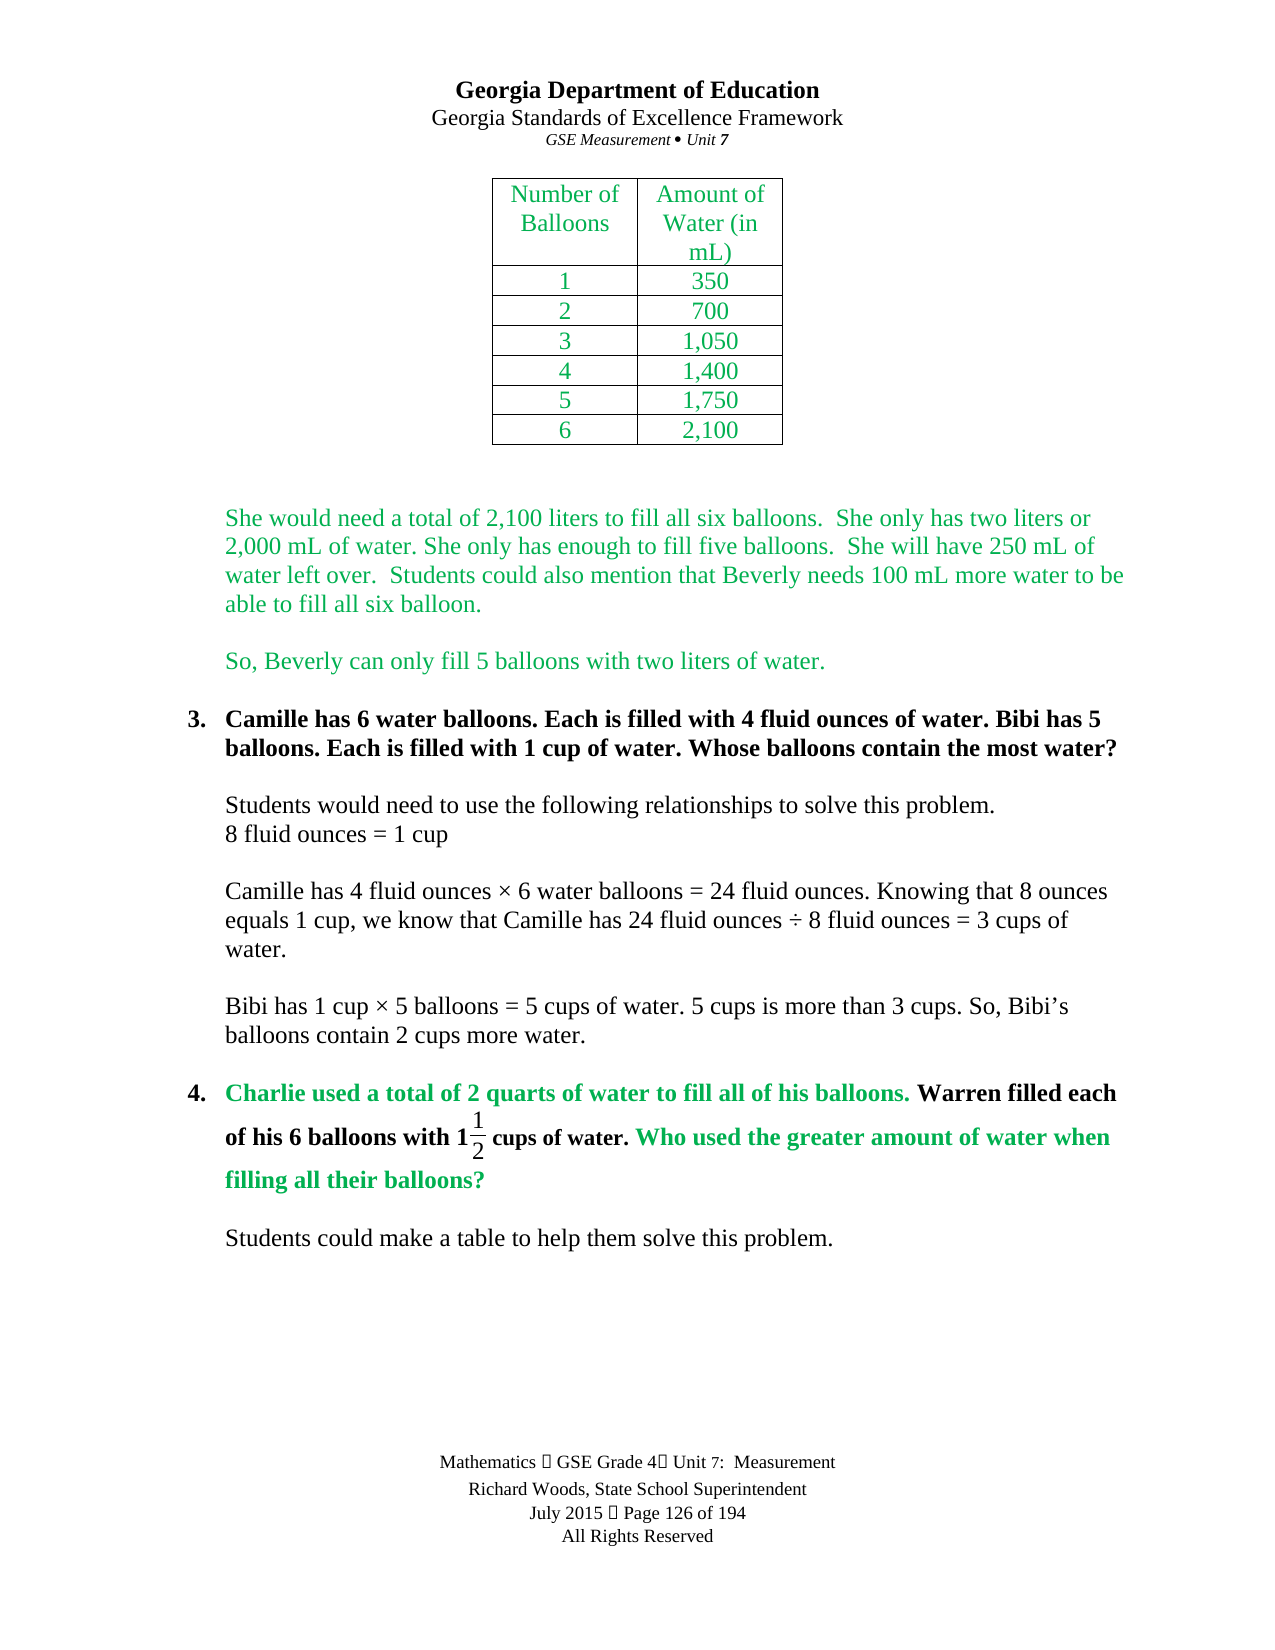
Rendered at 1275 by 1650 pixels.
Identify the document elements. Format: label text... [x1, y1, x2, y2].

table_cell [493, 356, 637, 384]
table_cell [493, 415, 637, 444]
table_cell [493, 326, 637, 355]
text Students would need to use the following relationships to solve this problem. [225, 790, 1125, 819]
text Bibi has 1 cup × 5 balloons = 5 cups of water. 5 cups is more than 3 cups. So, Bibi’s balloons contain 2 cups more water. [225, 991, 1125, 1049]
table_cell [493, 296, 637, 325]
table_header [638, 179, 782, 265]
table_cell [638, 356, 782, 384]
list Charlie used a total of 2 quarts of water to fill all of his balloons. Warren filled each of his 6 balloons with 1 cups of water. Who used the greater amount of water when filling all their balloons? [187, 1078, 1125, 1194]
text She would need a total of 2,100 liters to fill all six balloons. She only has two liters or 2,000 mL of water. She only has enough to fill five balloons. She will have 250 mL of water left over. Students could also mention that Beverly needs 100 mL more water to be able to fill all six balloon. [225, 503, 1125, 618]
text Camille has 4 fluid ounces × 6 water balloons = 24 fluid ounces. Knowing that 8 ounces equals 1 cup, we know that Camille has 24 fluid ounces ÷ 8 fluid ounces = 3 cups of water. [225, 876, 1125, 963]
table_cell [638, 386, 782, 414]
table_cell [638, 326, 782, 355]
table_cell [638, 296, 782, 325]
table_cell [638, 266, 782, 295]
text So, Beverly can only fill 5 balloons with two liters of water. [225, 646, 1125, 675]
text 8 fluid ounces = 1 cup [225, 819, 1125, 848]
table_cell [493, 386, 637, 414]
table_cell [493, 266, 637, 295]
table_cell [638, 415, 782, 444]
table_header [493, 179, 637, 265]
list Camille has 6 water balloons. Each is filled with 4 fluid ounces of water. Bibi has 5 balloons. Each is filled with 1 cup of water. Whose balloons contain the most water? [187, 704, 1125, 761]
text Students could make a table to help them solve this problem. [225, 1223, 1125, 1252]
